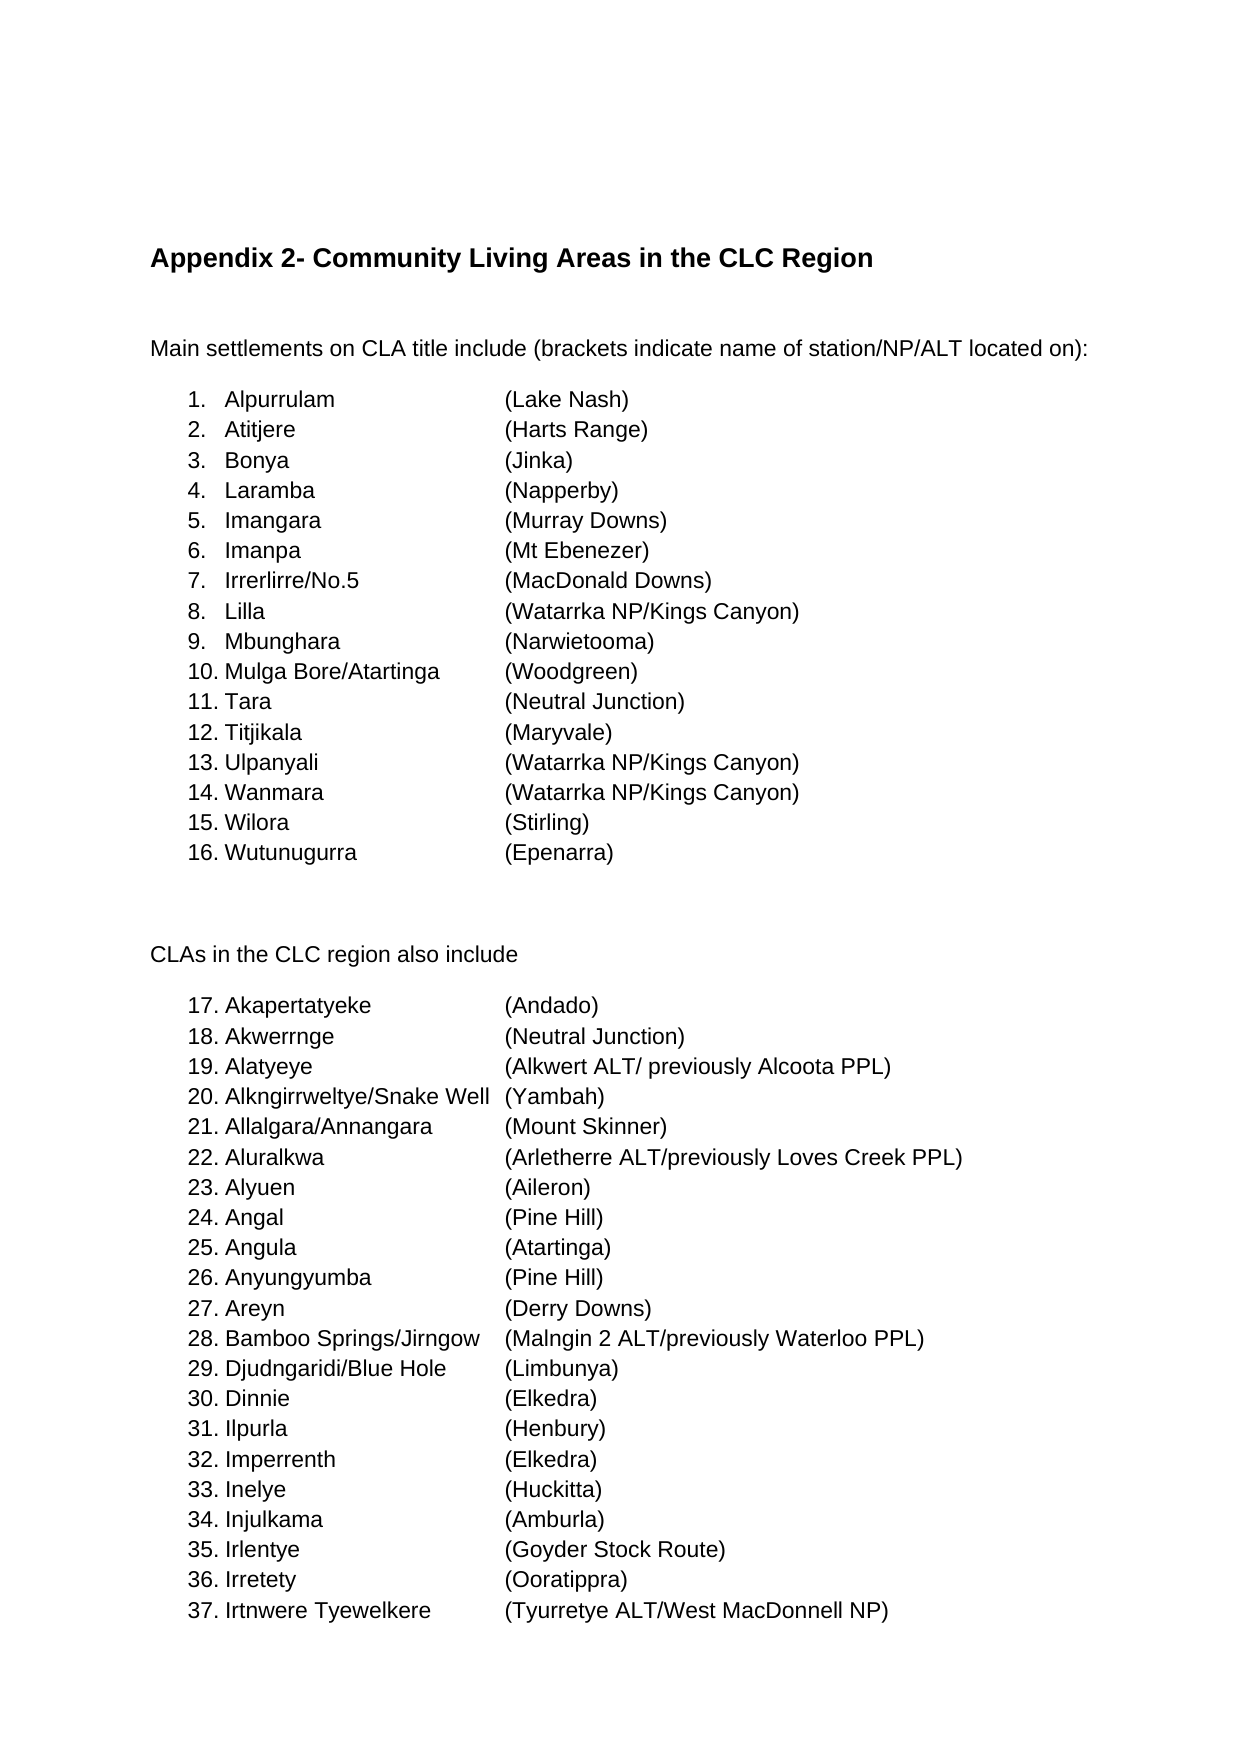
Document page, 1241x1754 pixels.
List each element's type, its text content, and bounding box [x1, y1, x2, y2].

list Alkngirrweltye/Snake Well (Yambah) [187, 1083, 1090, 1109]
text Main settlements on CLA title include (brackets indicate name of station/NP/ALT located on): [150, 335, 1090, 361]
list Wanmara (Watarrka NP/Kings Canyon) [187, 779, 1090, 805]
list Aluralkwa (Arletherre ALT/previously Loves Creek PPL) [187, 1143, 1090, 1170]
list Irtnwere Tyewelkere (Tyurretye ALT/West MacDonnell NP) [187, 1597, 1090, 1623]
text CLAs in the CLC region also include [150, 941, 1090, 968]
list Akapertatyeke (Andado) [187, 992, 1090, 1019]
list Angula (Atartinga) [187, 1234, 1090, 1260]
list Imperrenth (Elkedra) [187, 1446, 1090, 1472]
list Alpurrulam (Lake Nash) [187, 386, 1090, 412]
list Inelye (Huckitta) [187, 1476, 1090, 1502]
list Mbunghara (Narwietooma) [187, 628, 1090, 654]
list Akwerrnge (Neutral Junction) [187, 1023, 1090, 1049]
list Dinnie (Elkedra) [187, 1385, 1090, 1411]
list Djudngaridi/Blue Hole (Limbunya) [187, 1355, 1090, 1381]
list Wilora (Stirling) [187, 809, 1090, 835]
list Irlentye (Goyder Stock Route) [187, 1536, 1090, 1562]
list Bamboo Springs/Jirngow (Malngin 2 ALT/previously Waterloo PPL) [187, 1325, 1090, 1351]
list Tara (Neutral Junction) [187, 688, 1090, 714]
list Mulga Bore/Atartinga (Woodgreen) [187, 658, 1090, 684]
list Anyungyumba (Pine Hill) [187, 1264, 1090, 1291]
list Injulkama (Amburla) [187, 1506, 1090, 1532]
list Alatyeye (Alkwert ALT/ previously Alcoota PPL) [187, 1053, 1090, 1079]
list Ilpurla (Henbury) [187, 1415, 1090, 1442]
list Atitjere (Harts Range) [187, 416, 1090, 443]
list Irretety (Ooratippra) [187, 1566, 1090, 1593]
list Imanpa (Mt Ebenezer) [187, 537, 1090, 563]
list Alyuen (Aileron) [187, 1174, 1090, 1200]
list Irrerlirre/No.5 (MacDonald Downs) [187, 567, 1090, 594]
list Allalgara/Annangara (Mount Skinner) [187, 1113, 1090, 1139]
list Ulpanyali (Watarrka NP/Kings Canyon) [187, 749, 1090, 775]
list Angal (Pine Hill) [187, 1204, 1090, 1230]
list Laramba (Napperby) [187, 477, 1090, 503]
list Lilla (Watarrka NP/Kings Canyon) [187, 598, 1090, 624]
list Bonya (Jinka) [187, 447, 1090, 473]
list Wutunugurra (Epenarra) [187, 839, 1090, 866]
subtitle Appendix 2- Community Living Areas in the CLC Region [150, 242, 1090, 274]
list Imangara (Murray Downs) [187, 507, 1090, 533]
list Titjikala (Maryvale) [187, 718, 1090, 745]
list Areyn (Derry Downs) [187, 1294, 1090, 1321]
